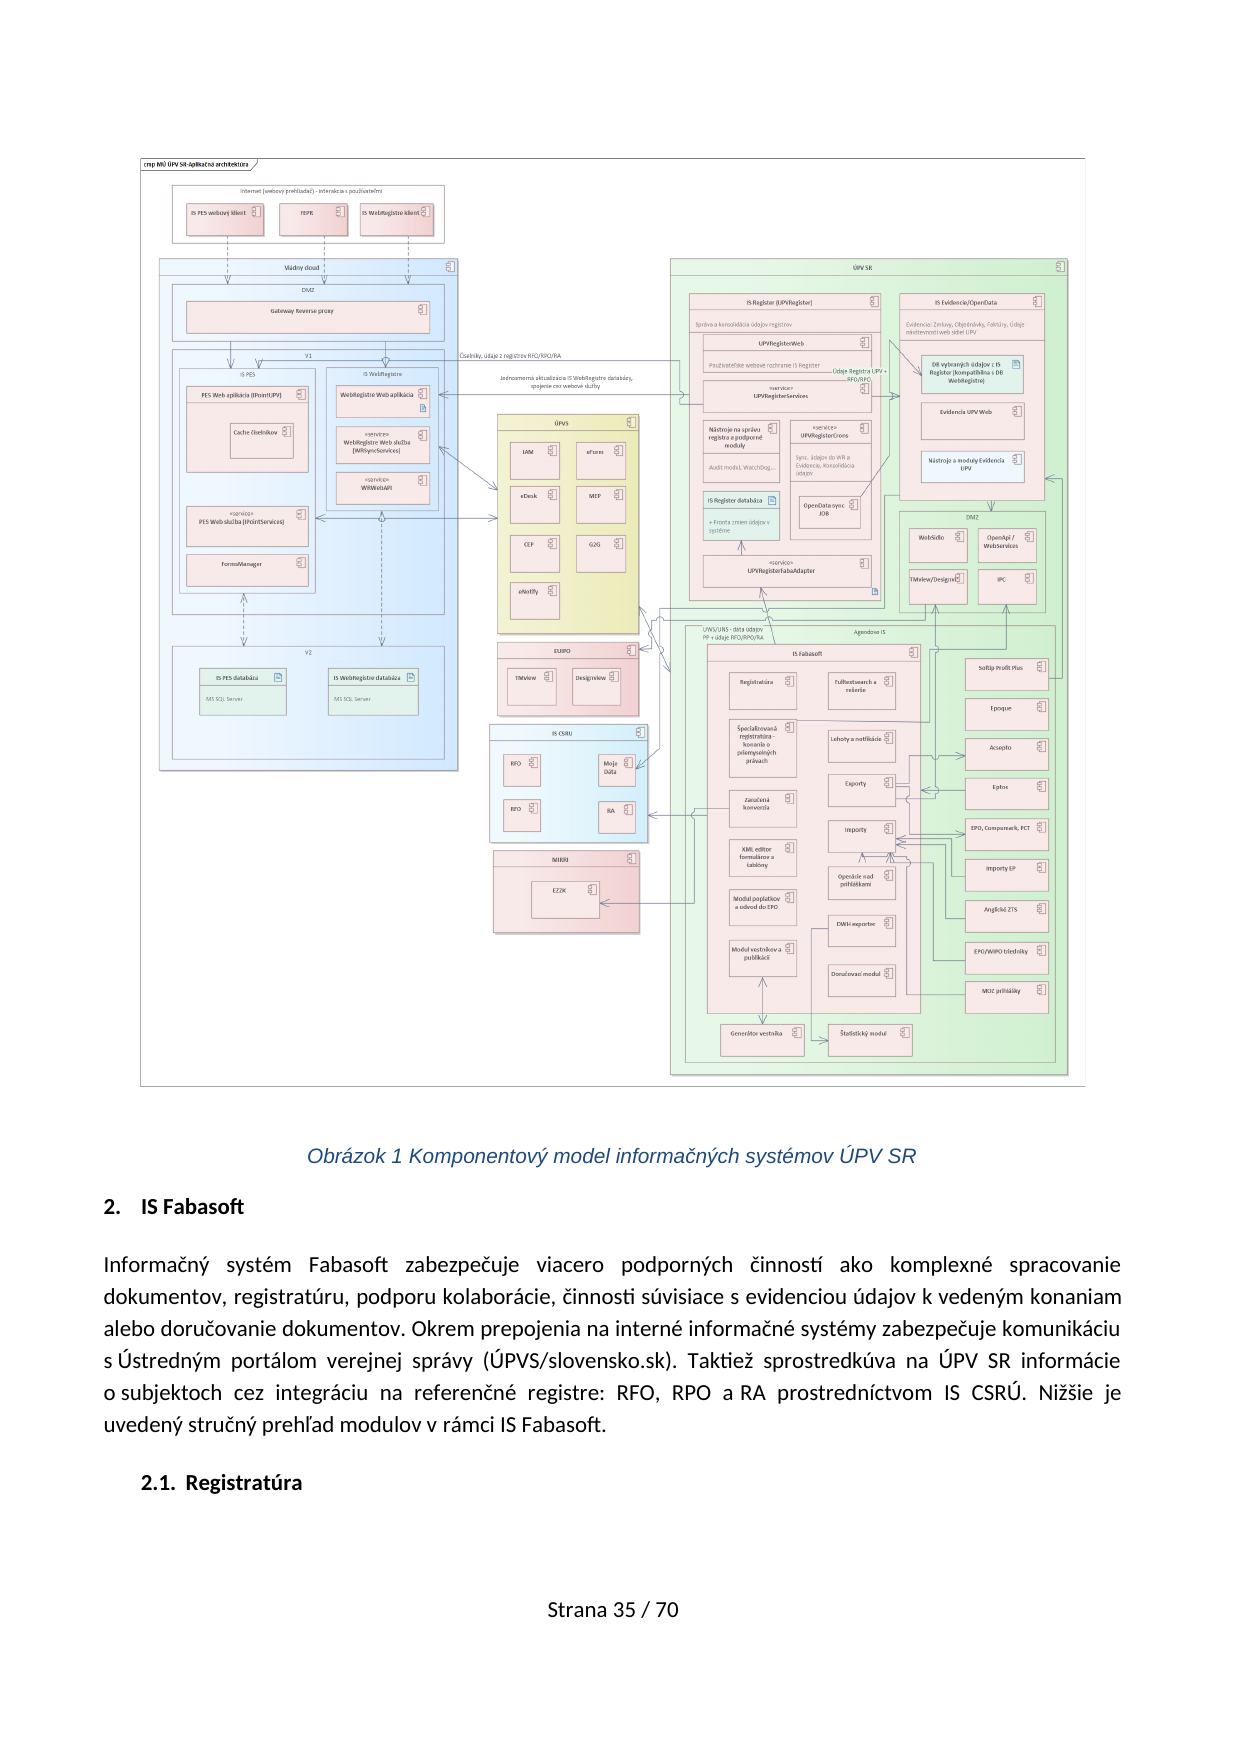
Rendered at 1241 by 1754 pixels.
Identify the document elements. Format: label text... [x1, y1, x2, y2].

subtitle Registratúra [141, 1468, 1122, 1496]
text Informačný systém Fabasoft zabezpečuje viacero podporných činností ako komplexné spracovanie dokumentov, registratúru, podporu kolaborácie, činnosti súvisiace s evidenciou údajov k vedeným konaniam alebo doručovanie dokumentov. Okrem prepojenia na interné informačné systémy zabezpečuje komunikáciu s Ústredným portálom verejnej správy (ÚPVS/slovensko.sk). Taktiež sprostredkúva na ÚPV SR informácie o subjektoch cez integráciu na referenčné registre: RFO, RPO a RA prostredníctvom IS CSRÚ. Nižšie je uvedený stručný prehľad modulov v rámci IS Fabasoft. [103, 1250, 1122, 1439]
picture [140, 158, 1086, 1087]
text Obrázok 1 Komponentový model informačných systémov ÚPV SR [103, 1143, 1122, 1167]
subtitle IS Fabasoft [103, 1192, 1122, 1221]
